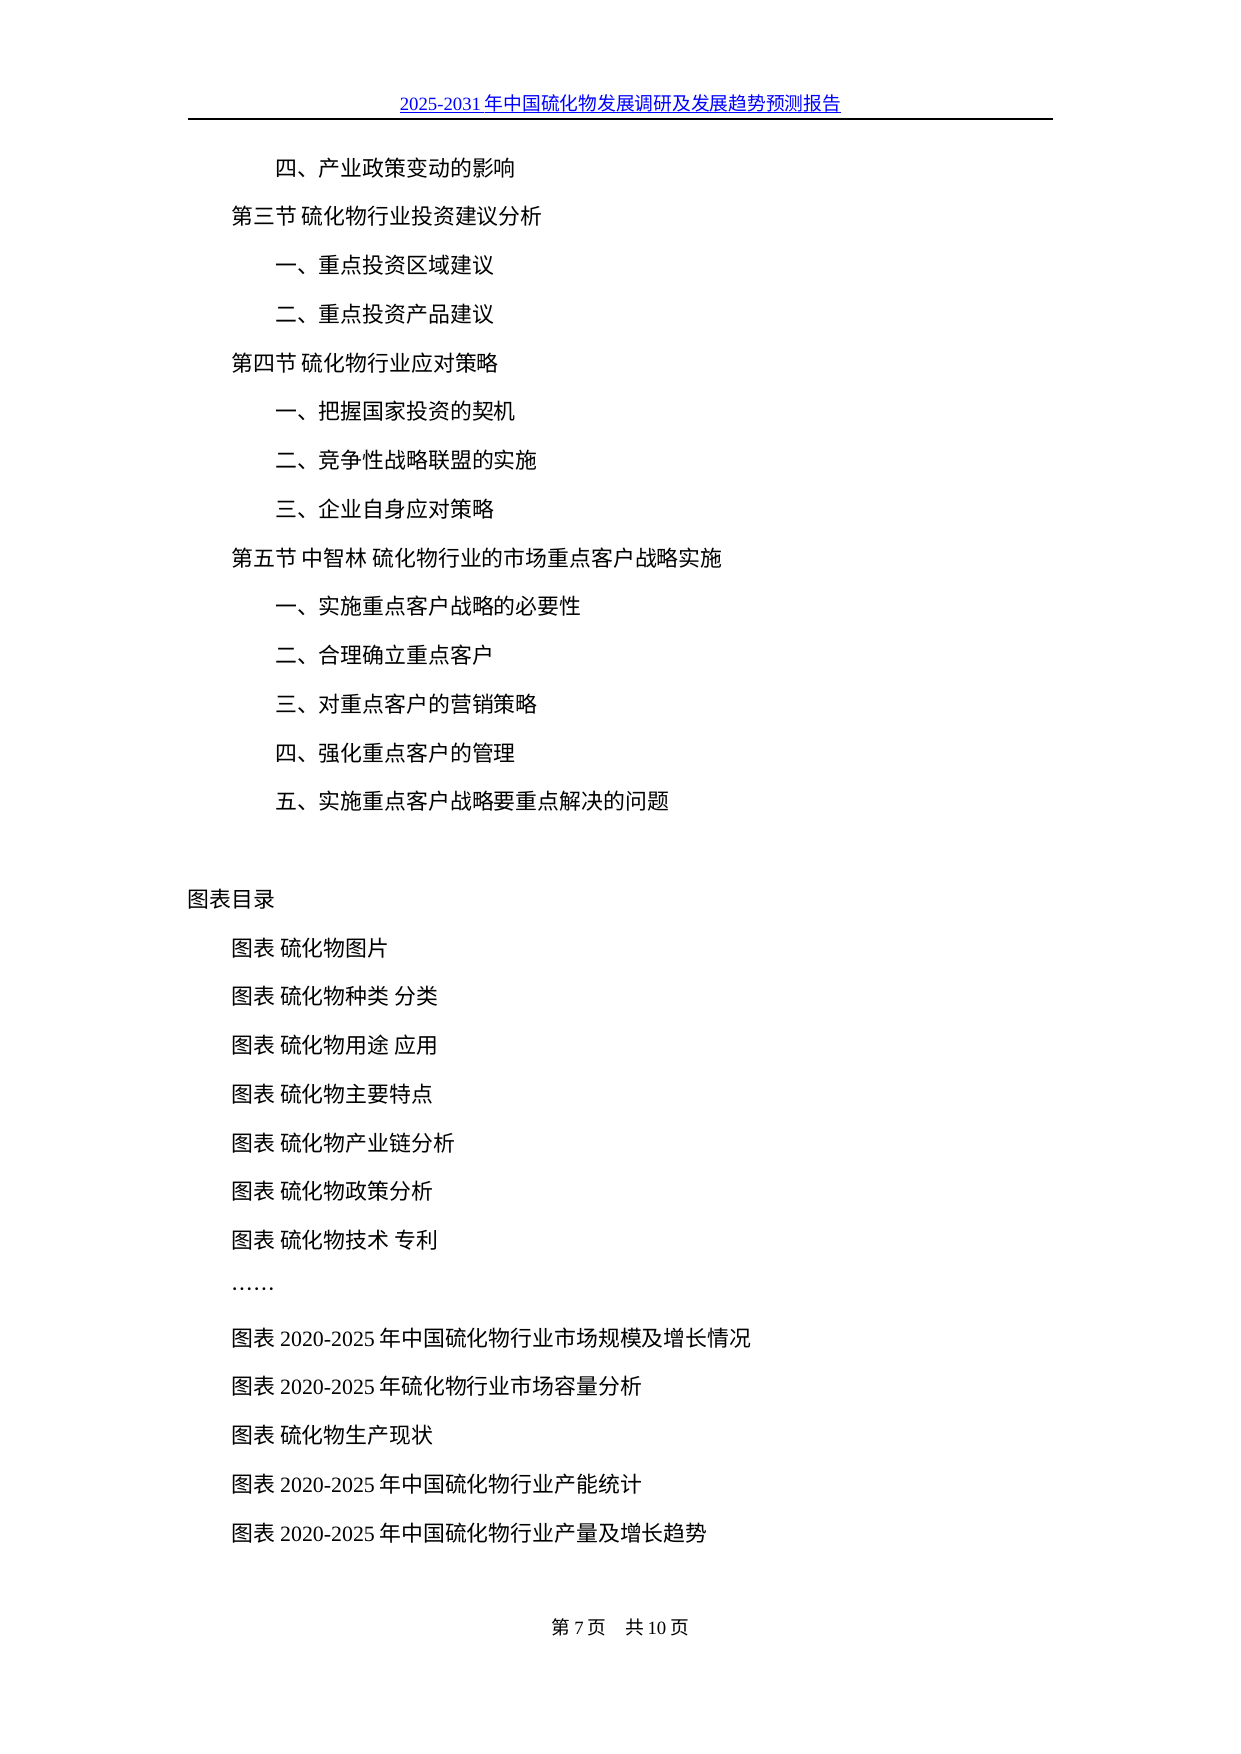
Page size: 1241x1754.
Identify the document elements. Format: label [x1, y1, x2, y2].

text [187, 150, 1053, 1548]
